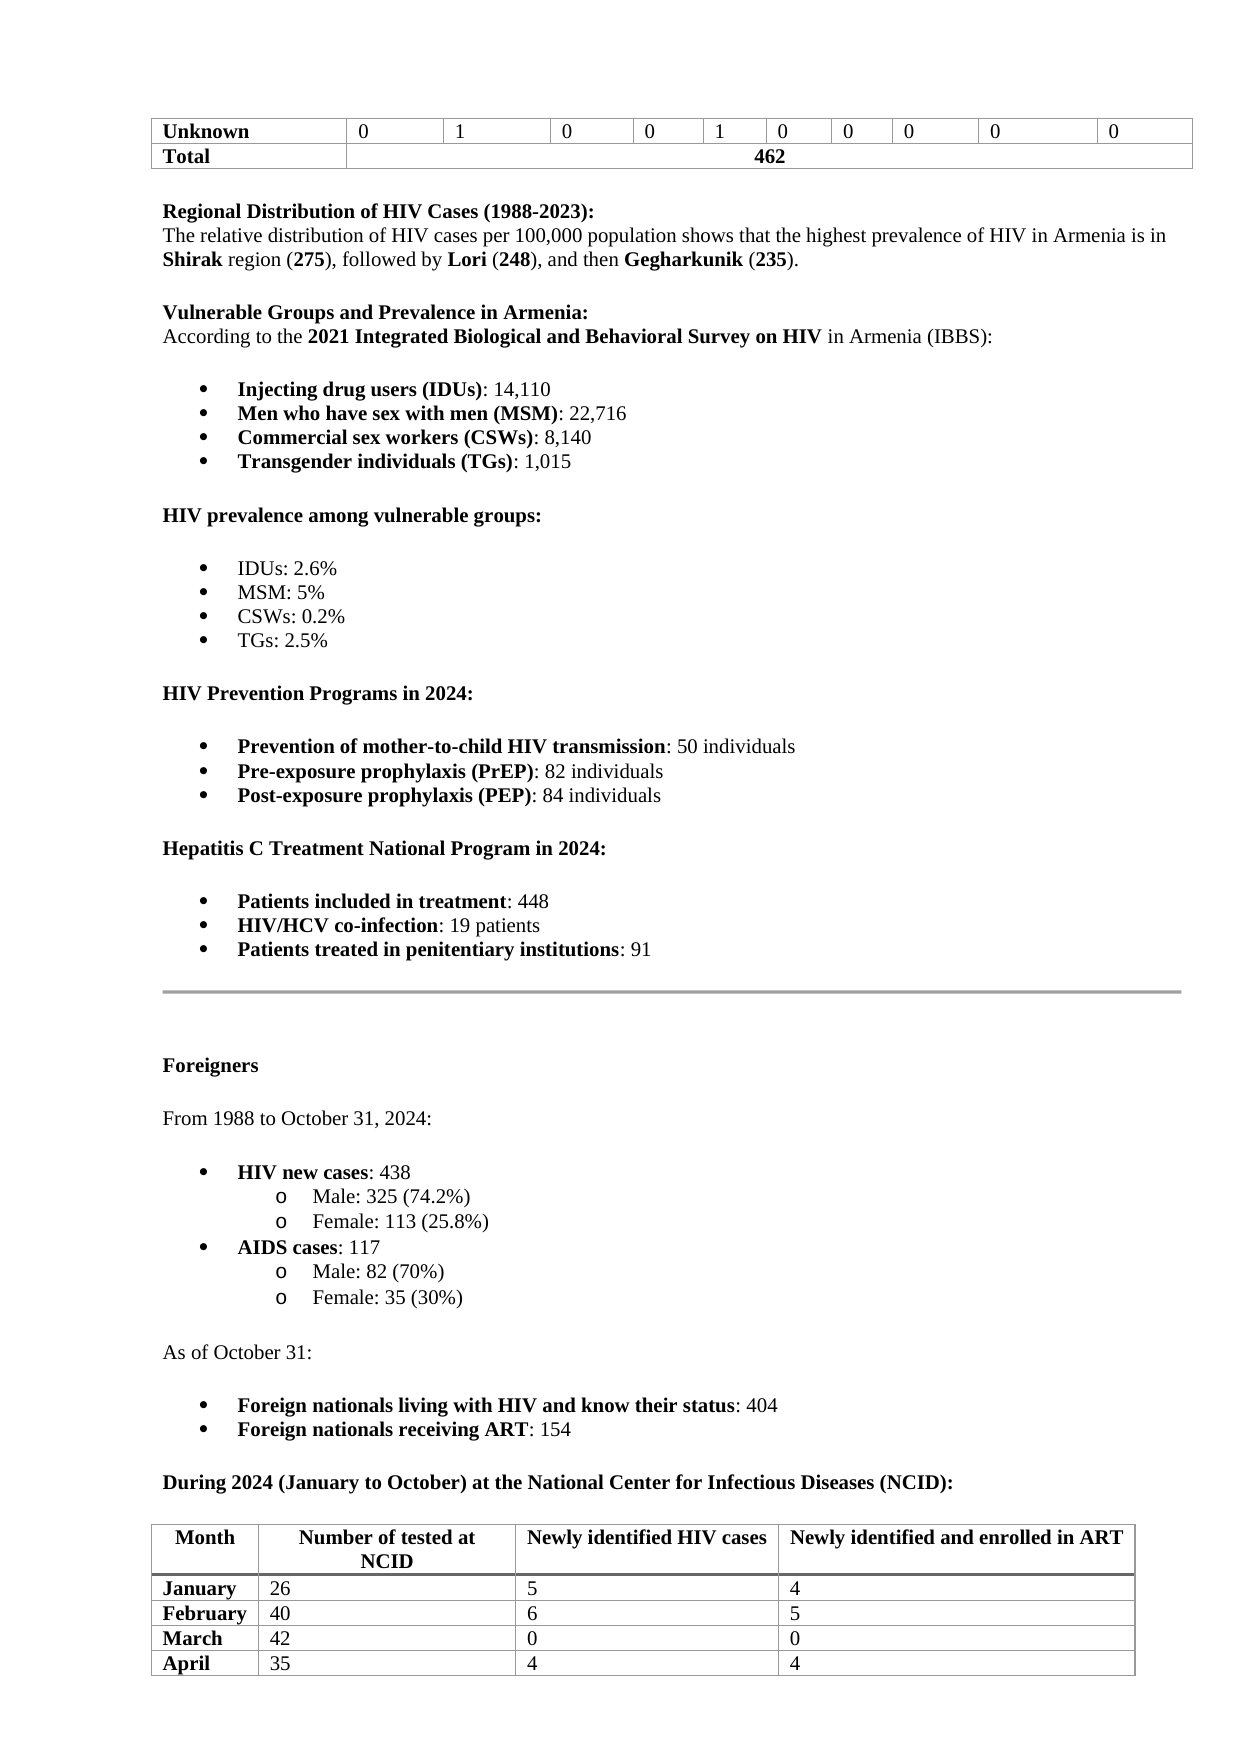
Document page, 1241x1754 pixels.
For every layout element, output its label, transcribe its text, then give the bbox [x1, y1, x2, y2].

table_cell 40 [259, 1601, 515, 1625]
list Pre-exposure prophylaxis (PrEP): 82 individuals [200, 758, 1181, 783]
table_cell 0 [832, 119, 892, 143]
table_cell 35 [259, 1651, 515, 1675]
table_cell March [152, 1626, 258, 1650]
list Female: 35 (30%) [275, 1285, 1181, 1311]
table_header Month [152, 1525, 258, 1573]
table_cell 0 [551, 119, 633, 143]
table_cell 4 [516, 1651, 778, 1675]
table_cell 0 [767, 119, 831, 143]
table_cell 0 [347, 119, 443, 143]
table_cell 5 [516, 1576, 778, 1600]
text During 2024 (January to October) at the National Center for Infectious Diseases (NCID): [162, 1470, 1181, 1494]
table_cell 4 [779, 1576, 1134, 1600]
table_cell February [152, 1601, 258, 1625]
table_cell Total [152, 144, 346, 168]
list Patients treated in penitentiary institutions: 91 [200, 937, 1181, 961]
list IDUs: 2.6% [200, 556, 1181, 580]
list HIV/HCV co-infection: 19 patients [200, 913, 1181, 937]
list Foreign nationals receiving ART: 154 [200, 1417, 1181, 1441]
list Transgender individuals (TGs): 1,015 [200, 449, 1181, 473]
list Commercial sex workers (CSWs): 8,140 [200, 425, 1181, 449]
list HIV new cases: 438 [200, 1159, 1181, 1184]
list Foreign nationals living with HIV and know their status: 404 [200, 1393, 1181, 1417]
table_header Newly identified and enrolled in ART [779, 1525, 1134, 1573]
table_cell 42 [259, 1626, 515, 1650]
list AIDS cases: 117 [200, 1235, 1181, 1259]
table_cell 0 [1098, 119, 1192, 143]
list Prevention of mother-to-child HIV transmission: 50 individuals [200, 734, 1181, 758]
text Regional Distribution of HIV Cases (1988-2023): The relative distribution of HIV cases per 100,000 population shows that the highest prevalence of HIV in Armenia is in Shirak region (275), followed by Lori (248), and then Gegharkunik (235). [162, 198, 1181, 271]
table_cell 0 [893, 119, 978, 143]
table_cell April [152, 1651, 258, 1675]
table_cell 1 [704, 119, 766, 143]
table_cell 0 [516, 1626, 778, 1650]
list Men who have sex with men (MSM): 22,716 [200, 401, 1181, 425]
table_cell 4 [779, 1651, 1134, 1675]
list TGs: 2.5% [200, 628, 1181, 652]
list Female: 113 (25.8%) [275, 1209, 1181, 1235]
table_cell 0 [779, 1626, 1134, 1650]
table_header Number of tested at NCID [259, 1525, 515, 1573]
table_cell 5 [779, 1601, 1134, 1625]
list MSM: 5% [200, 580, 1181, 604]
text Vulnerable Groups and Prevalence in Armenia: According to the 2021 Integrated Biological and Behavioral Survey on HIV in Armenia (IBBS): [162, 300, 1181, 348]
text As of October 31: [162, 1340, 1181, 1364]
list Male: 325 (74.2%) [275, 1184, 1181, 1209]
table_cell 0 [634, 119, 703, 143]
table_header Newly identified HIV cases [516, 1525, 778, 1573]
table_cell 6 [516, 1601, 778, 1625]
list CSWs: 0.2% [200, 604, 1181, 628]
list Injecting drug users (IDUs): 14,110 [200, 377, 1181, 401]
text HIV prevalence among vulnerable groups: [162, 503, 1181, 527]
list Post-exposure prophylaxis (PEP): 84 individuals [200, 783, 1181, 807]
table_cell 462 [347, 144, 1192, 168]
text HIV Prevention Programs in 2024: [162, 681, 1181, 705]
table_cell January [152, 1576, 258, 1600]
text Foreigners [162, 1053, 1181, 1077]
text Hepatitis C Treatment National Program in 2024: [162, 836, 1181, 860]
table_cell Unknown [152, 119, 346, 143]
text From 1988 to October 31, 2024: [162, 1106, 1181, 1130]
table_cell 1 [444, 119, 550, 143]
list Male: 82 (70%) [275, 1259, 1181, 1285]
list Patients included in treatment: 448 [200, 889, 1181, 913]
table_cell 26 [259, 1576, 515, 1600]
table_cell 0 [979, 119, 1097, 143]
